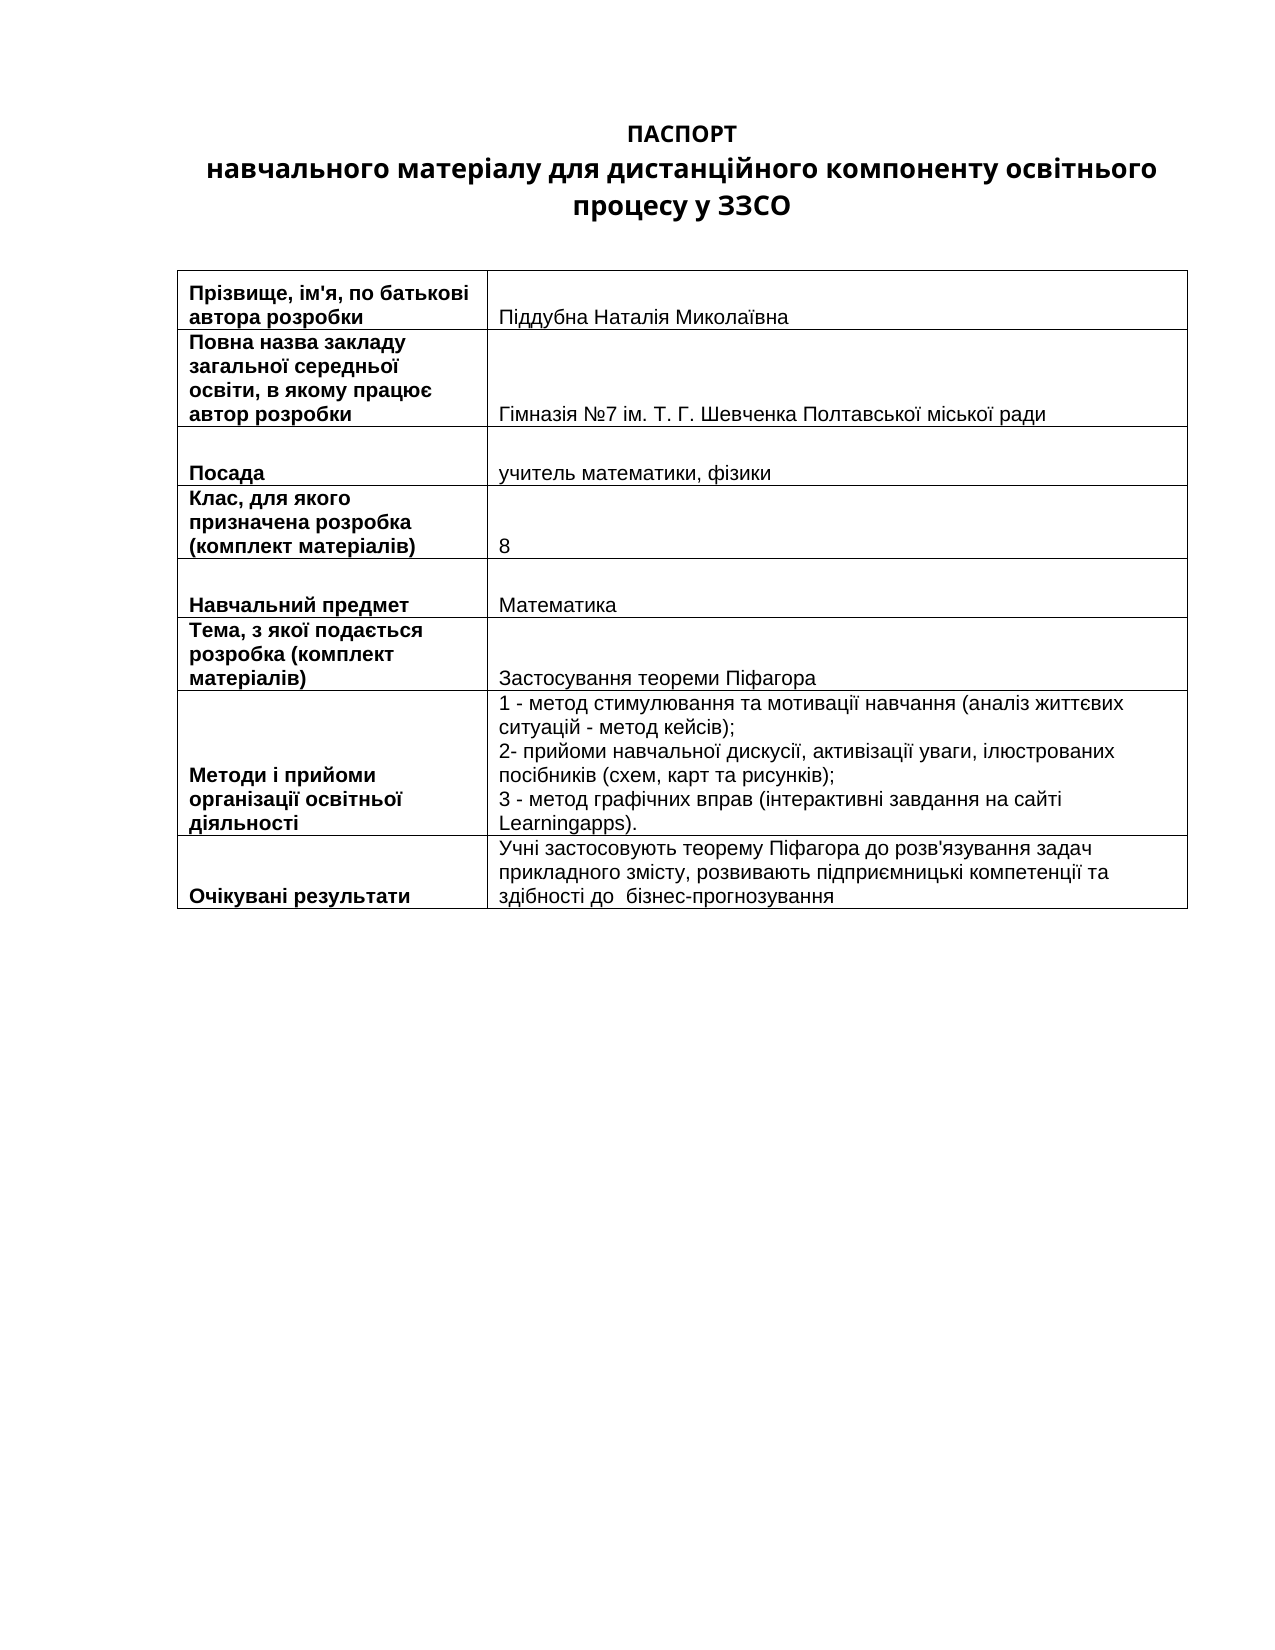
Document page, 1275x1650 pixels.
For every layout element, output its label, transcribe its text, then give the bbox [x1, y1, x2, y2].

table_cell Застосування теореми Піфагора [488, 618, 1187, 690]
table_cell Методи і прийоми організації освітньої діяльності [178, 691, 487, 835]
table_cell 8 [488, 486, 1187, 558]
table_cell Тема, з якої подається розробка (комплект матеріалів) [178, 618, 487, 690]
table_cell Гімназія №7 ім. Т. Г. Шевченка Полтавської міської ради [488, 330, 1187, 426]
table_cell Повна назва закладу загальної середньої освіти, в якому працює автор розробки [178, 330, 487, 426]
text ПАСПОРТ [177, 118, 1186, 149]
table_cell Математика [488, 559, 1187, 617]
table_cell учитель математики, фізики [488, 427, 1187, 485]
table_cell Очікувані результати [178, 836, 487, 908]
table_header Піддубна Наталія Миколаївна [488, 271, 1187, 329]
table_cell Учні застосовують теорему Піфагора до розв'язування задач прикладного змісту, розвивають підприємницькі компетенції та здібності до бізнес-прогнозування [488, 836, 1187, 908]
table_cell Клас, для якого призначена розробка (комплект матеріалів) [178, 486, 487, 558]
table_cell Навчальний предмет [178, 559, 487, 617]
table_cell 1 - метод стимулювання та мотивації навчання (аналіз життєвих ситуацій - метод кейсів); 2- прийоми навчальної дискусії, активізації уваги, ілюстрованих посібників (схем, карт та рисунків); 3 - метод графічних вправ (інтерактивні завдання на сайті Learningapps). [488, 691, 1187, 835]
table_header Прізвище, ім'я, по батькові автора розробки [178, 271, 487, 329]
text навчального матеріалу для дистанційного компоненту освітнього процесу у ЗЗСО [177, 149, 1186, 223]
table_cell Посада [178, 427, 487, 485]
